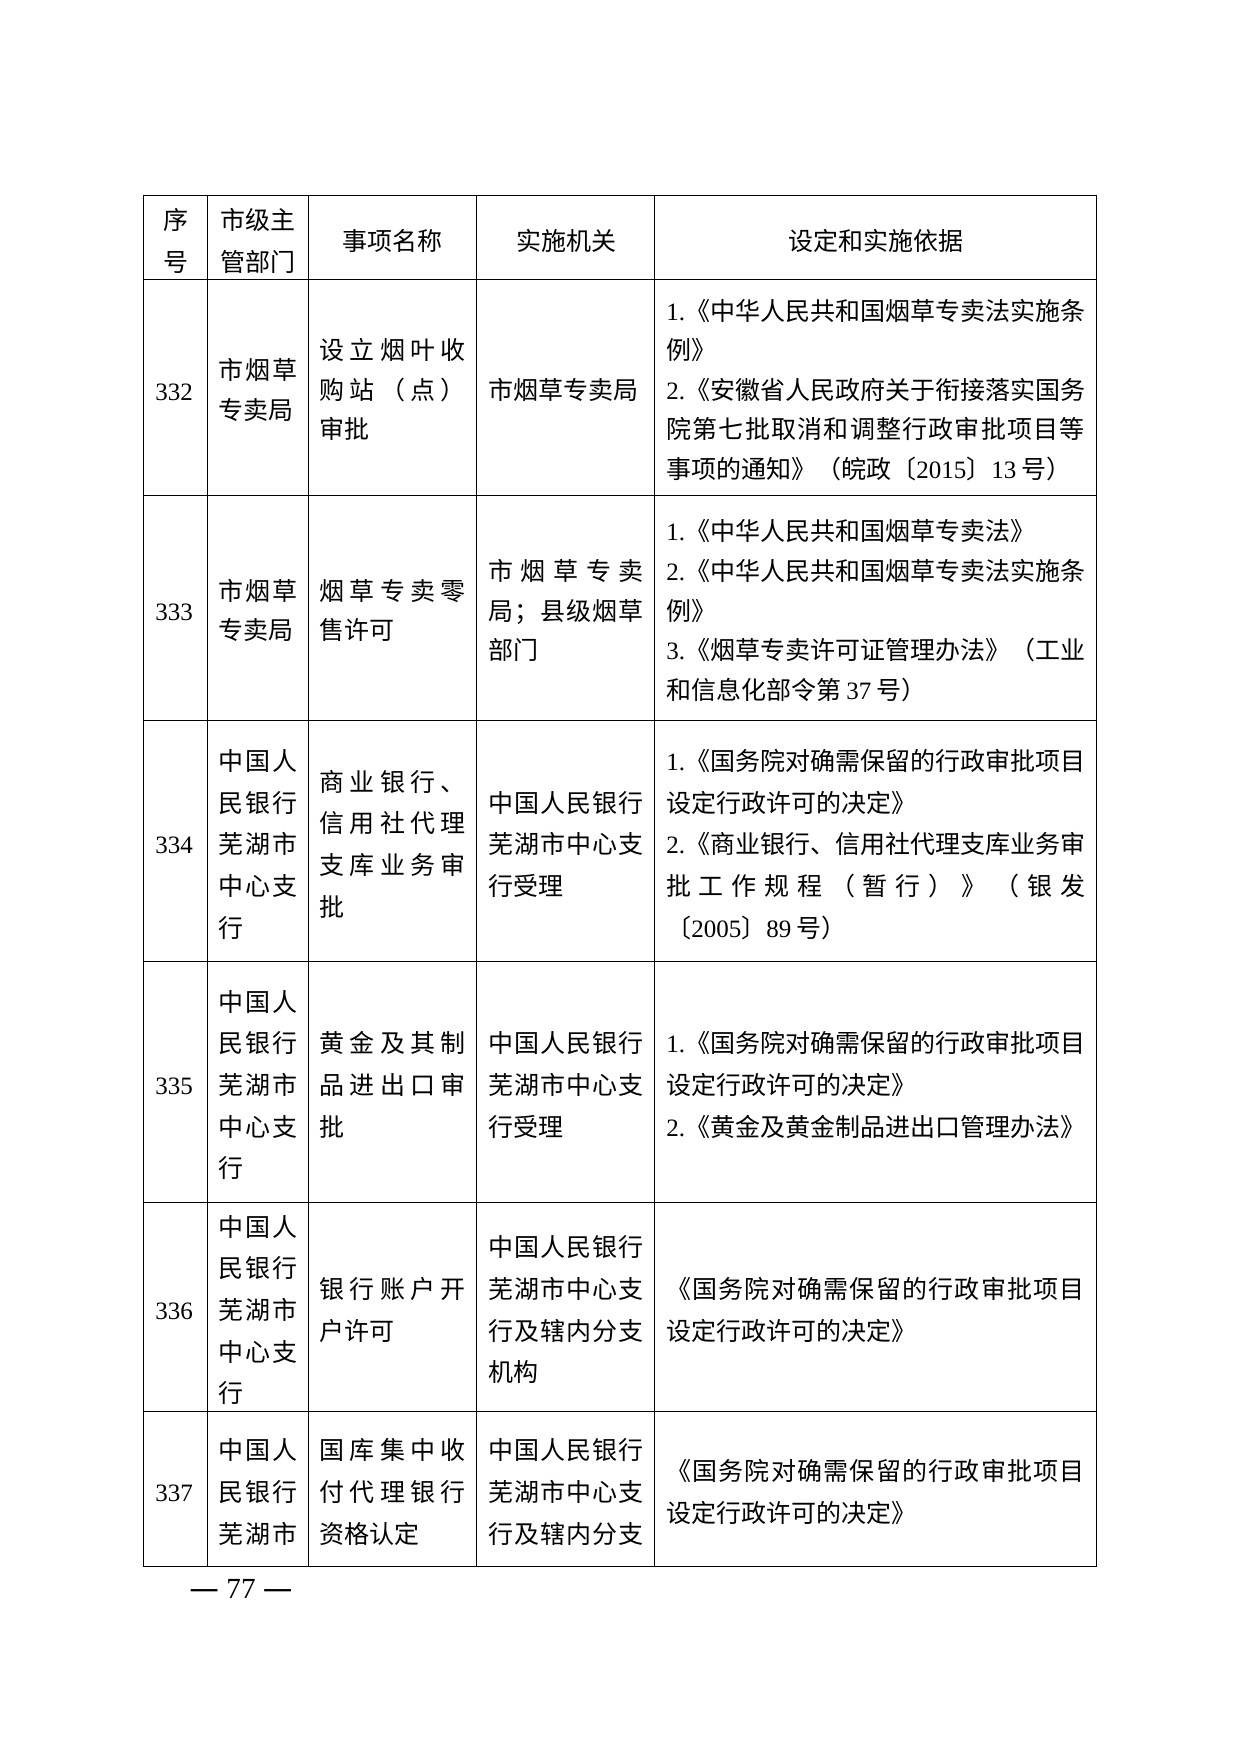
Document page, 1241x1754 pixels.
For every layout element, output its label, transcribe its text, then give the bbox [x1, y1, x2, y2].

table_cell 市烟草专卖局 [208, 496, 308, 720]
table_cell [144, 1203, 207, 1411]
table_cell 中国人民银行芜湖市中心支行 [208, 1412, 308, 1566]
table_cell [144, 1412, 207, 1566]
table_cell 黄金及其制品进出口审批 [309, 962, 476, 1202]
table_cell 银行账户开户许可 [309, 1203, 476, 1411]
table_cell 中国人民银行芜湖市中心支行 [208, 962, 308, 1202]
table_header 事项名称 [309, 196, 476, 279]
table_cell 国库集中收付代理银行资格认定 [309, 1412, 476, 1566]
table_cell 中国人民银行芜湖市中心支行 [208, 721, 308, 961]
table_header 序号 [144, 196, 207, 279]
table_cell 市烟草专卖局；县级烟草部门 [477, 496, 654, 720]
table_cell [144, 962, 207, 1202]
table_cell 中国人民银行芜湖市中心支行受理 [477, 721, 654, 961]
table_header 市级主管部门 [208, 196, 308, 279]
table_cell 中国人民银行芜湖市中心支行受理 [477, 962, 654, 1202]
table_cell 中国人民银行芜湖市中心支行及辖内分支机构 [477, 1412, 654, 1566]
table_cell 《国务院对确需保留的行政审批项目设定行政许可的决定》 [655, 1412, 1096, 1566]
table_header 实施机关 [477, 196, 654, 279]
table_cell 1.《中华人民共和国烟草专卖法》 2.《中华人民共和国烟草专卖法实施条例》 3.《烟草专卖许可证管理办法》（工业和信息化部令第37号） [655, 496, 1096, 720]
table_cell 设立烟叶收购站（点）审批 [309, 280, 476, 494]
table_cell [144, 721, 207, 961]
table_cell 市烟草专卖局 [477, 280, 654, 494]
table_cell 市烟草专卖局 [208, 280, 308, 494]
table_cell 烟草专卖零售许可 [309, 496, 476, 720]
table_cell 中国人民银行芜湖市中心支行 [208, 1203, 308, 1411]
table_cell 《国务院对确需保留的行政审批项目设定行政许可的决定》 [655, 1203, 1096, 1411]
table_cell 1.《中华人民共和国烟草专卖法实施条例》 2.《安徽省人民政府关于衔接落实国务院第七批取消和调整行政审批项目等事项的通知》（皖政〔2015〕13号） [655, 280, 1096, 494]
table_cell [144, 280, 207, 494]
table_cell 1.《国务院对确需保留的行政审批项目设定行政许可的决定》 2.《商业银行、信用社代理支库业务审批工作规程（暂行）》（银发〔2005〕89号） [655, 721, 1096, 961]
table_cell 商业银行、信用社代理支库业务审批 [309, 721, 476, 961]
table_header 设定和实施依据 [655, 196, 1096, 279]
table_cell 中国人民银行芜湖市中心支行及辖内分支机构 [477, 1203, 654, 1411]
table_cell 1.《国务院对确需保留的行政审批项目设定行政许可的决定》 2.《黄金及黄金制品进出口管理办法》 [655, 962, 1096, 1202]
table_cell [144, 496, 207, 720]
